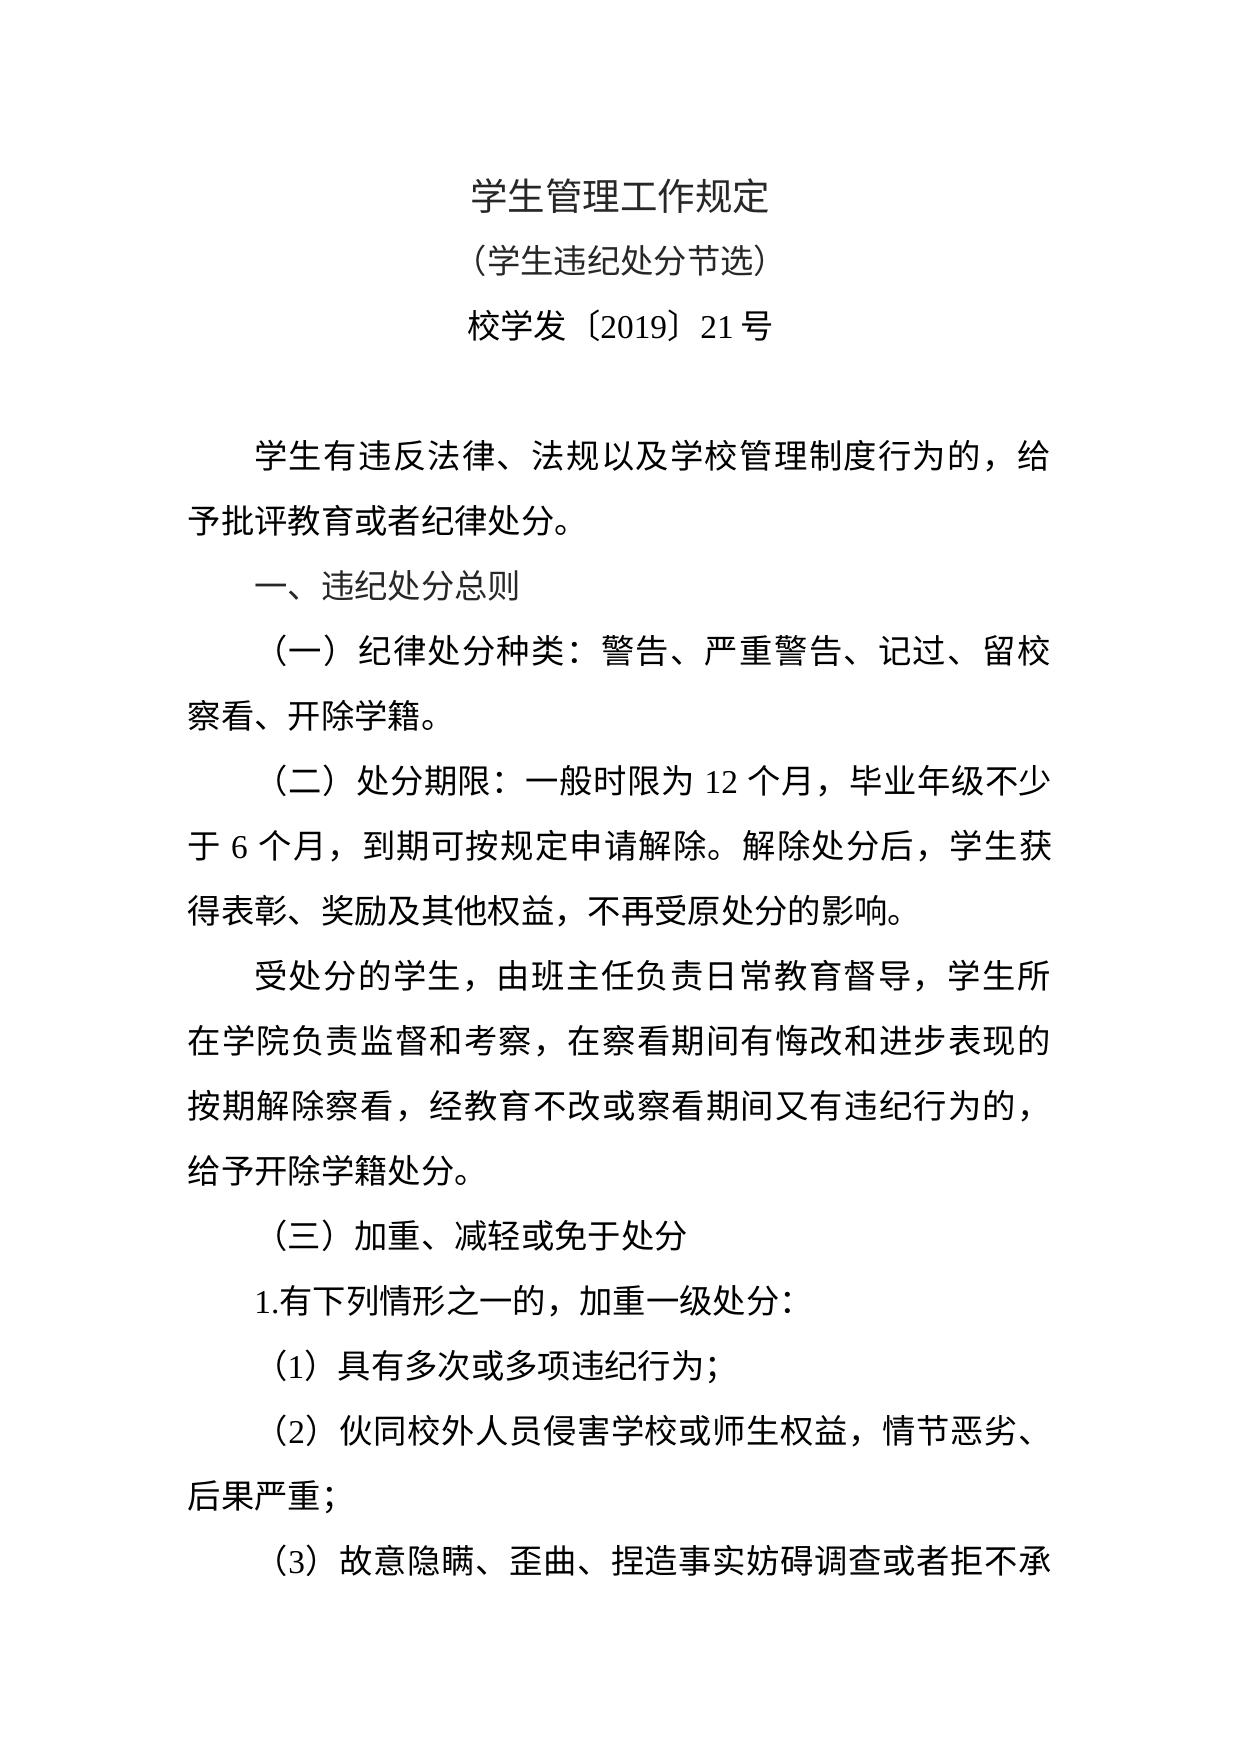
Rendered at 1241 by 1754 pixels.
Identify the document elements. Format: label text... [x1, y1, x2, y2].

text 学生有违反法律、法规以及学校管理制度行为的，给予批评教育或者纪律处分。 [187, 422, 1053, 552]
text 受处分的学生，由班主任负责日常教育督导，学生所在学院负责监督和考察，在察看期间有悔改和进步表现的，按期解除察看，经教育不改或察看期间又有违纪行为的，给予开除学籍处分。 [187, 942, 1053, 1202]
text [187, 1527, 1053, 1592]
text （一）纪律处分种类：警告、严重警告、记过、留校察看、开除学籍。 [187, 617, 1053, 747]
text 一、违纪处分总则 [187, 552, 1053, 617]
text 校学发〔2019〕21号 [187, 292, 1053, 357]
text 学生管理工作规定 [187, 162, 1053, 227]
text （1）具有多次或多项违纪行为； [187, 1332, 1053, 1397]
text （二）处分期限：一般时限为 12 个月，毕业年级不少于 6 个月，到期可按规定申请解除。解除处分后，学生获得表彰、奖励及其他权益，不再受原处分的影响。 [187, 747, 1053, 942]
text （三）加重、减轻或免于处分 [187, 1202, 1053, 1267]
text （学生违纪处分节选） [187, 227, 1053, 292]
text （2）伙同校外人员侵害学校或师生权益，情节恶劣、后果严重； [187, 1397, 1053, 1527]
text 1.有下列情形之一的，加重一级处分： [187, 1267, 1053, 1332]
